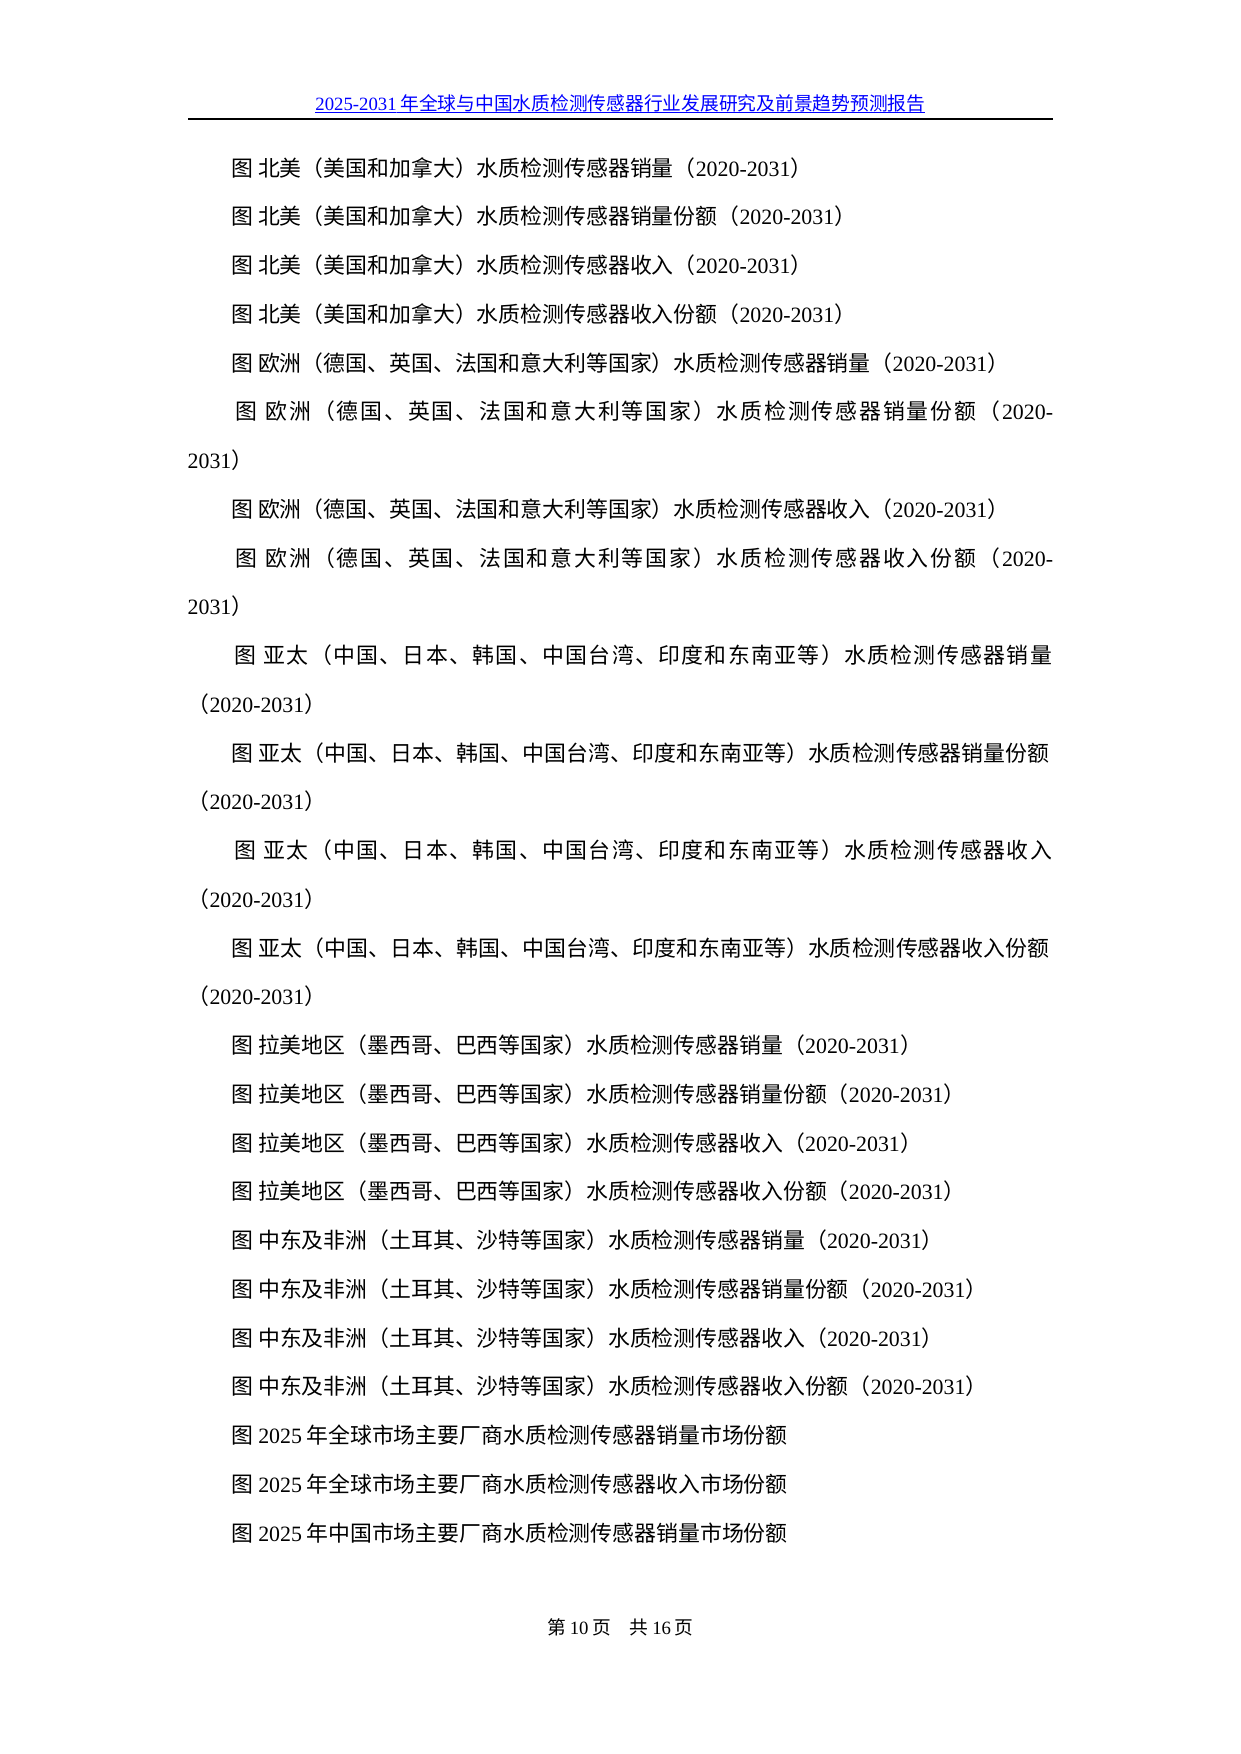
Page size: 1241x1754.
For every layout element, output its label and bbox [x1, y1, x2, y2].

text [187, 150, 1053, 1548]
